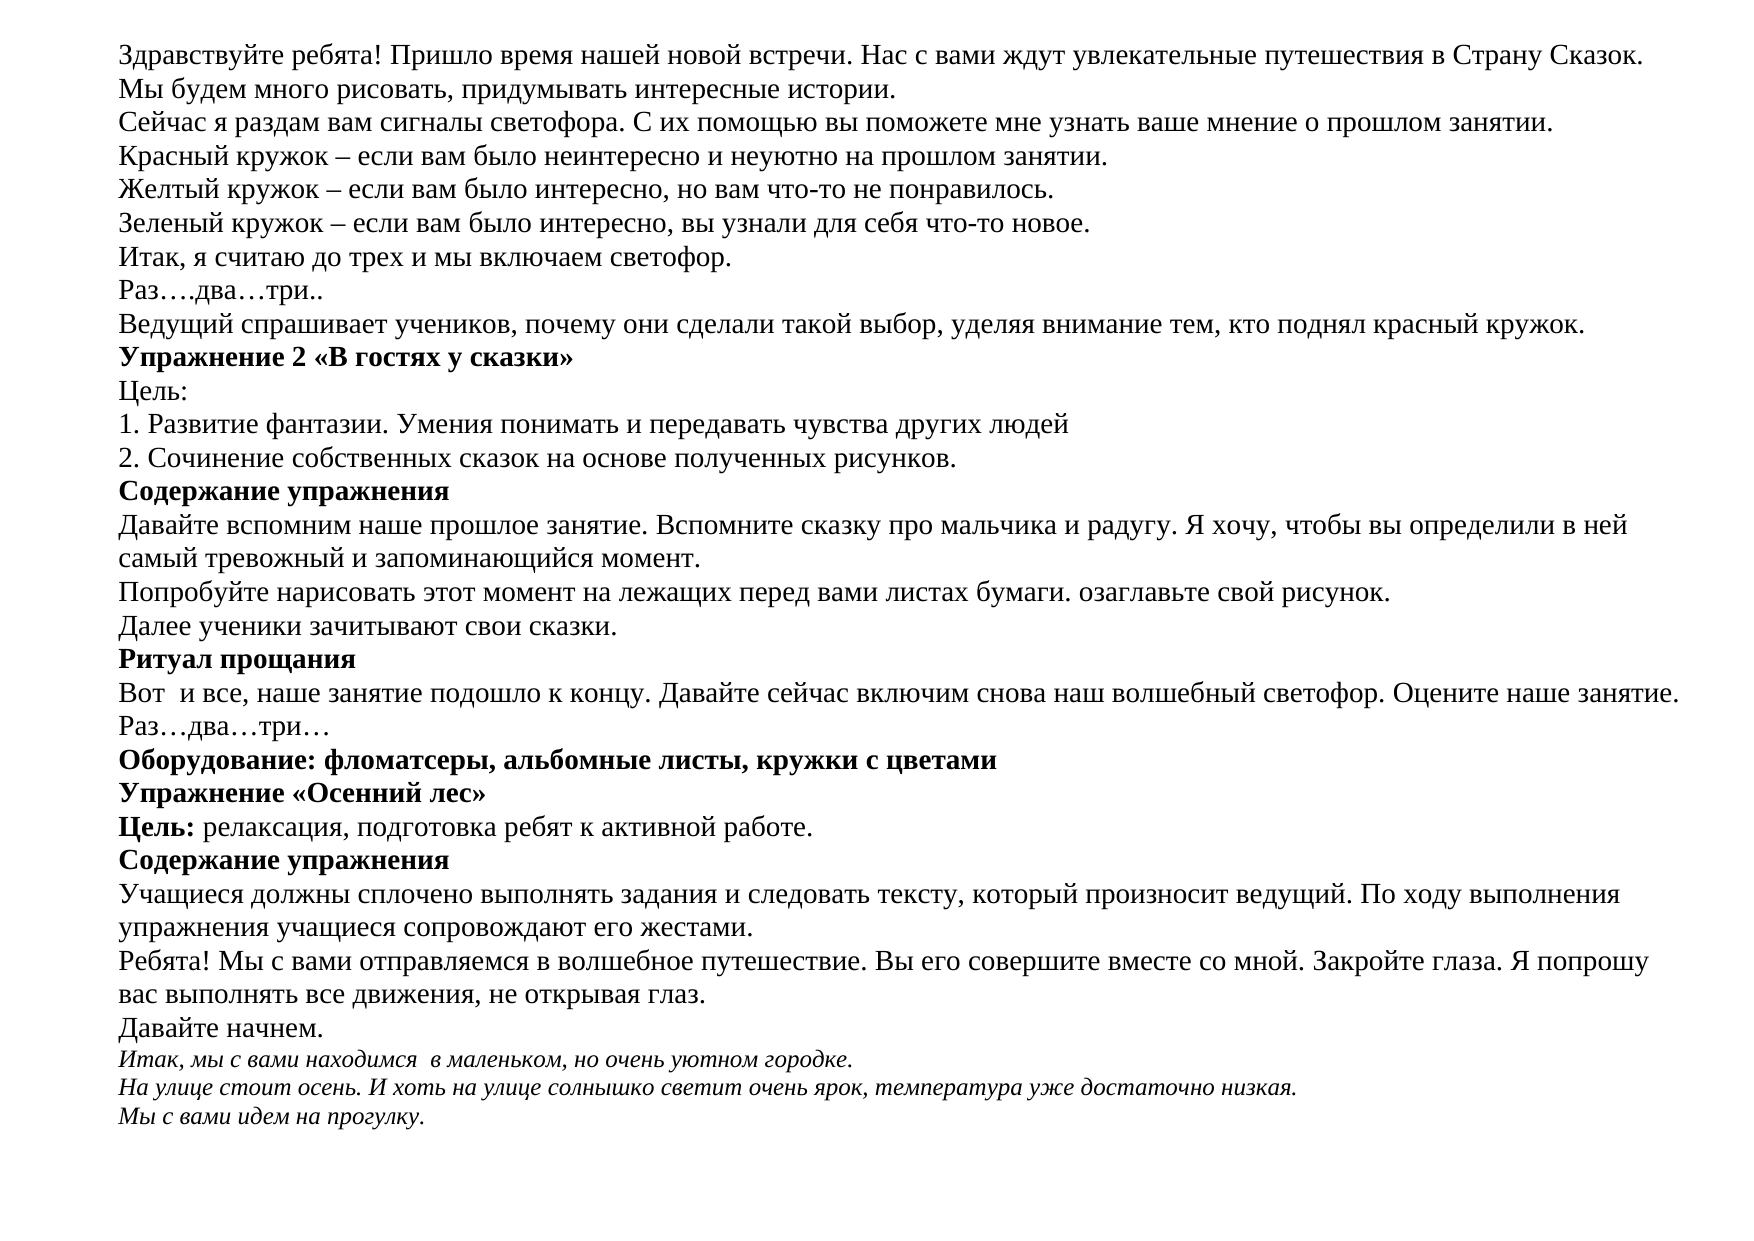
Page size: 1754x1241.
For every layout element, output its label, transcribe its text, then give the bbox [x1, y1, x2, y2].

text Оборудование: фломатсеры, альбомные листы, кружки с цветами [118, 742, 1683, 775]
text Вот и все, наше занятие подошло к концу. Давайте сейчас включим снова наш волшебный светофор. Оцените наше занятие. [118, 675, 1683, 708]
text На улице стоит осень. И хоть на улице солнышко светит очень ярок, температура уже достаточно низкая. [118, 1072, 1683, 1101]
text Ритуал прощания [118, 641, 1683, 675]
text Учащиеся должны сплочено выполнять задания и следовать тексту, который произносит ведущий. По ходу выполнения упражнения учащиеся сопровождают его жестами. [118, 876, 1683, 943]
text Попробуйте нарисовать этот момент на лежащих перед вами листах бумаги. озаглавьте свой рисунок. [118, 574, 1683, 608]
text Давайте вспомним наше прошлое занятие. Вспомните сказку про мальчика и радугу. Я хочу, чтобы вы определили в ней самый тревожный и запоминающийся момент. [118, 507, 1683, 574]
text Содержание упражнения [118, 473, 1683, 507]
text Здравствуйте ребята! Пришло время нашей новой встречи. Нас с вами ждут увлекательные путешествия в Страну Сказок. Мы будем много рисовать, придумывать интересные истории. [118, 37, 1683, 104]
text Цель: [118, 373, 1683, 406]
text Ребята! Мы с вами отправляемся в волшебное путешествие. Вы его совершите вместе со мной. Закройте глаза. Я попрошу вас выполнять все движения, не открывая глаз. [118, 943, 1683, 1010]
text Зеленый кружок – если вам было интересно, вы узнали для себя что-то новое. [118, 205, 1683, 239]
text Итак, я считаю до трех и мы включаем светофор. [118, 239, 1683, 272]
text Далее ученики зачитывают свои сказки. [118, 608, 1683, 641]
text Красный кружок – если вам было неинтересно и неуютно на прошлом занятии. [118, 138, 1683, 172]
text Упражнение 2 «В гостях у сказки» [118, 339, 1683, 373]
text Содержание упражнения [118, 842, 1683, 876]
text Давайте начнем. [118, 1010, 1683, 1044]
text Сейчас я раздам вам сигналы светофора. С их помощью вы поможете мне узнать ваше мнение о прошлом занятии. [118, 104, 1683, 138]
text Раз….два…три.. [118, 272, 1683, 306]
text Ведущий спрашивает учеников, почему они сделали такой выбор, уделяя внимание тем, кто поднял красный кружок. [118, 306, 1683, 339]
text Итак, мы с вами находимся в маленьком, но очень уютном городке. [118, 1044, 1683, 1072]
text Цель: релаксация, подготовка ребят к активной работе. [118, 809, 1683, 842]
text Мы с вами идем на прогулку. [118, 1101, 1683, 1130]
text Раз…два…три… [118, 708, 1683, 742]
text 2. Сочинение собственных сказок на основе полученных рисунков. [118, 440, 1683, 473]
text Упражнение «Осенний лес» [118, 775, 1683, 809]
text Желтый кружок – если вам было интересно, но вам что-то не понравилось. [118, 172, 1683, 205]
text 1. Развитие фантазии. Умения понимать и передавать чувства других людей [118, 406, 1683, 440]
